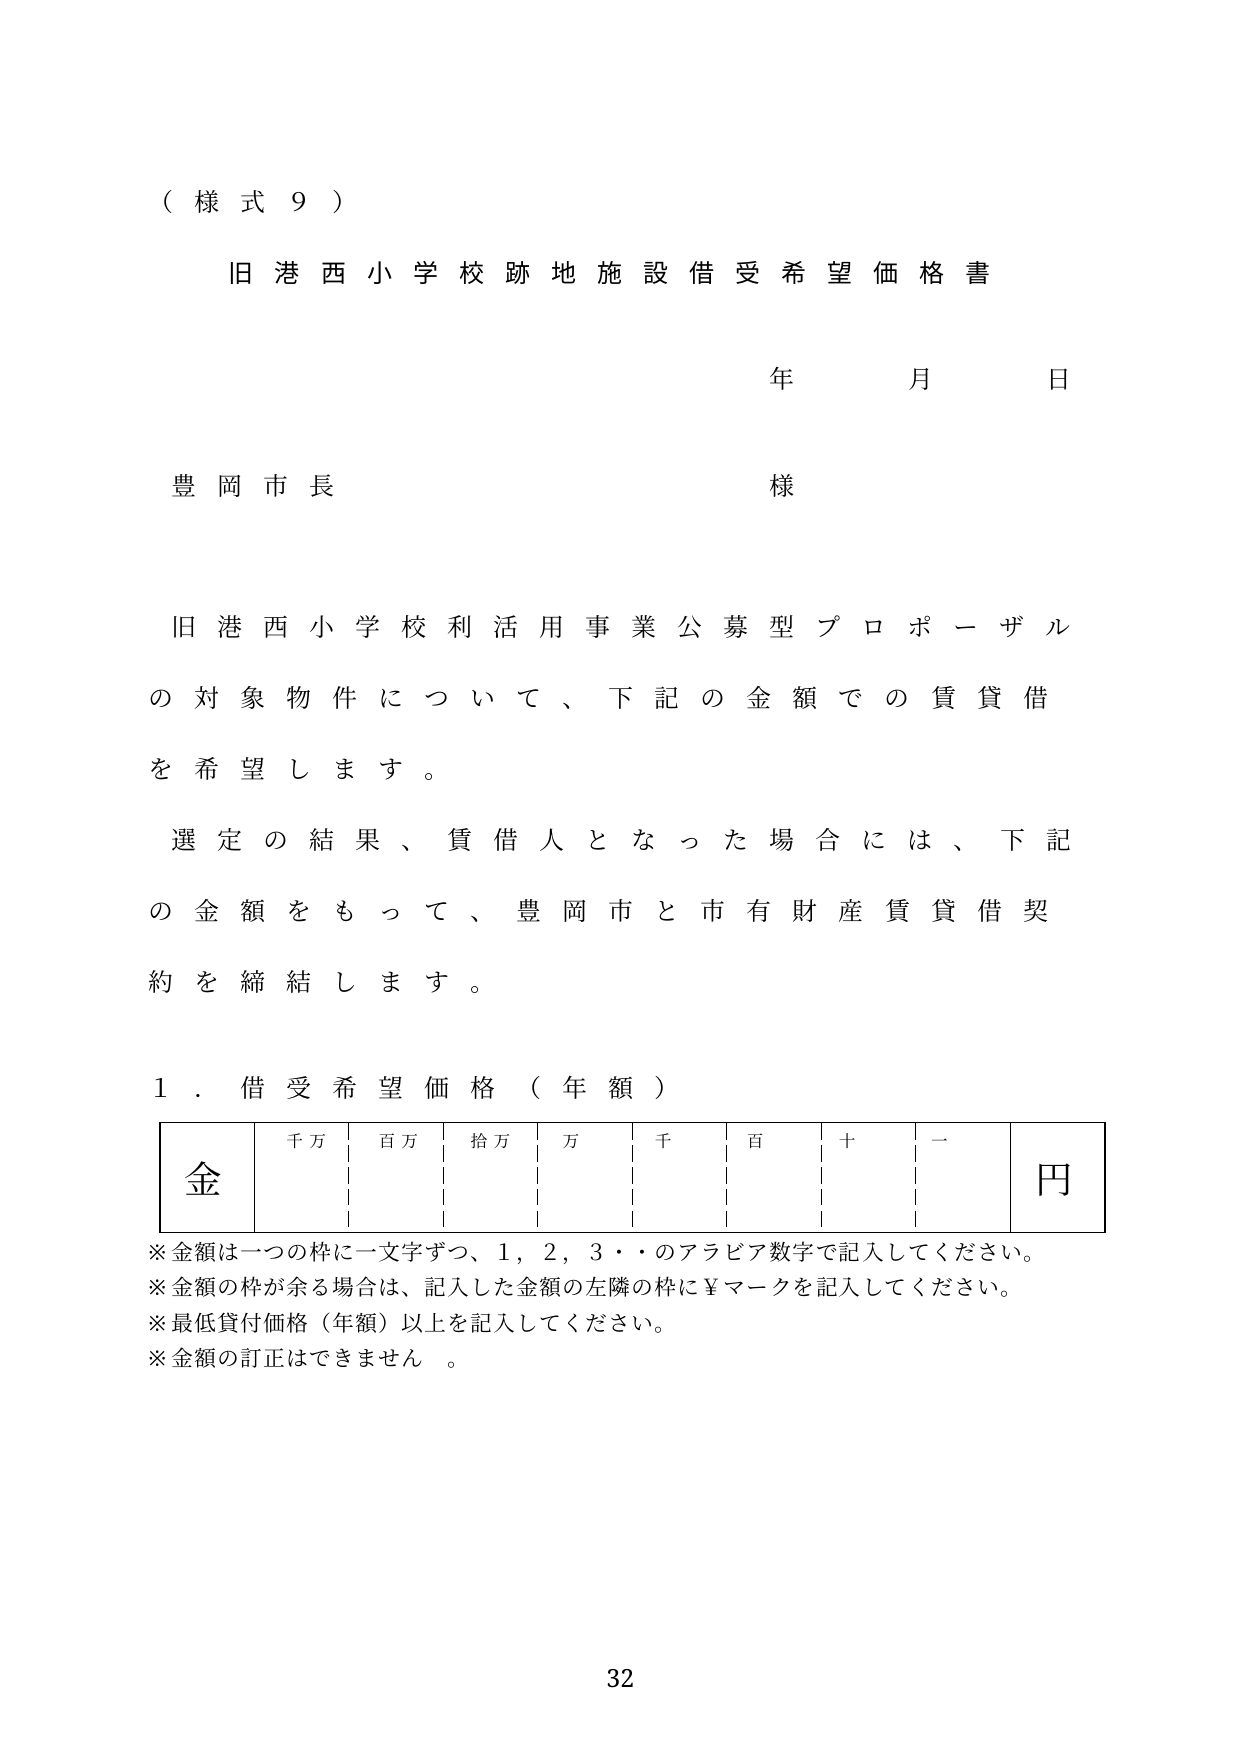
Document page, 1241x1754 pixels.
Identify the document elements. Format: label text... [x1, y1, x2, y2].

table_header 千 [633, 1123, 727, 1232]
text （様式９） [148, 166, 1092, 237]
text ※最低貸付価格（年額）以上を記入してください。 [148, 1304, 1092, 1339]
text 旧港西小学校跡地施設借受希望価格書 [148, 237, 1092, 307]
text ※金額の訂正はできません。 [148, 1339, 1092, 1375]
table_header 円 [1011, 1123, 1104, 1232]
text 選定の結果、賃借人となった場合には、下記の金額をもって、豊岡市と市有財産賃貸借契約を締結します。 [148, 803, 1092, 1016]
table_header 十 [821, 1123, 916, 1232]
table_header 金 [161, 1123, 254, 1232]
table_header 百 [727, 1123, 821, 1232]
table_header 拾万 [443, 1123, 538, 1232]
text 豊岡市長 様 [148, 449, 1092, 520]
table_header 百万 [349, 1123, 443, 1232]
text 旧港西小学校利活用事業公募型プロポーザルの対象物件について、下記の金額での賃貸借を希望します。 [148, 591, 1092, 803]
table_header 万 [538, 1123, 632, 1232]
text ※金額の枠が余る場合は、記入した金額の左隣の枠に￥マークを記入してください。 [148, 1268, 1092, 1304]
text 年 月 日 [148, 343, 1092, 414]
text ※金額は一つの枠に一文字ずつ、１，２，３・・のアラビア数字で記入してください。 [148, 1233, 1092, 1268]
table_header 一 [916, 1123, 1010, 1232]
text １．借受希望価格（年額） [148, 1051, 1092, 1122]
table_header 千万 [255, 1123, 349, 1232]
